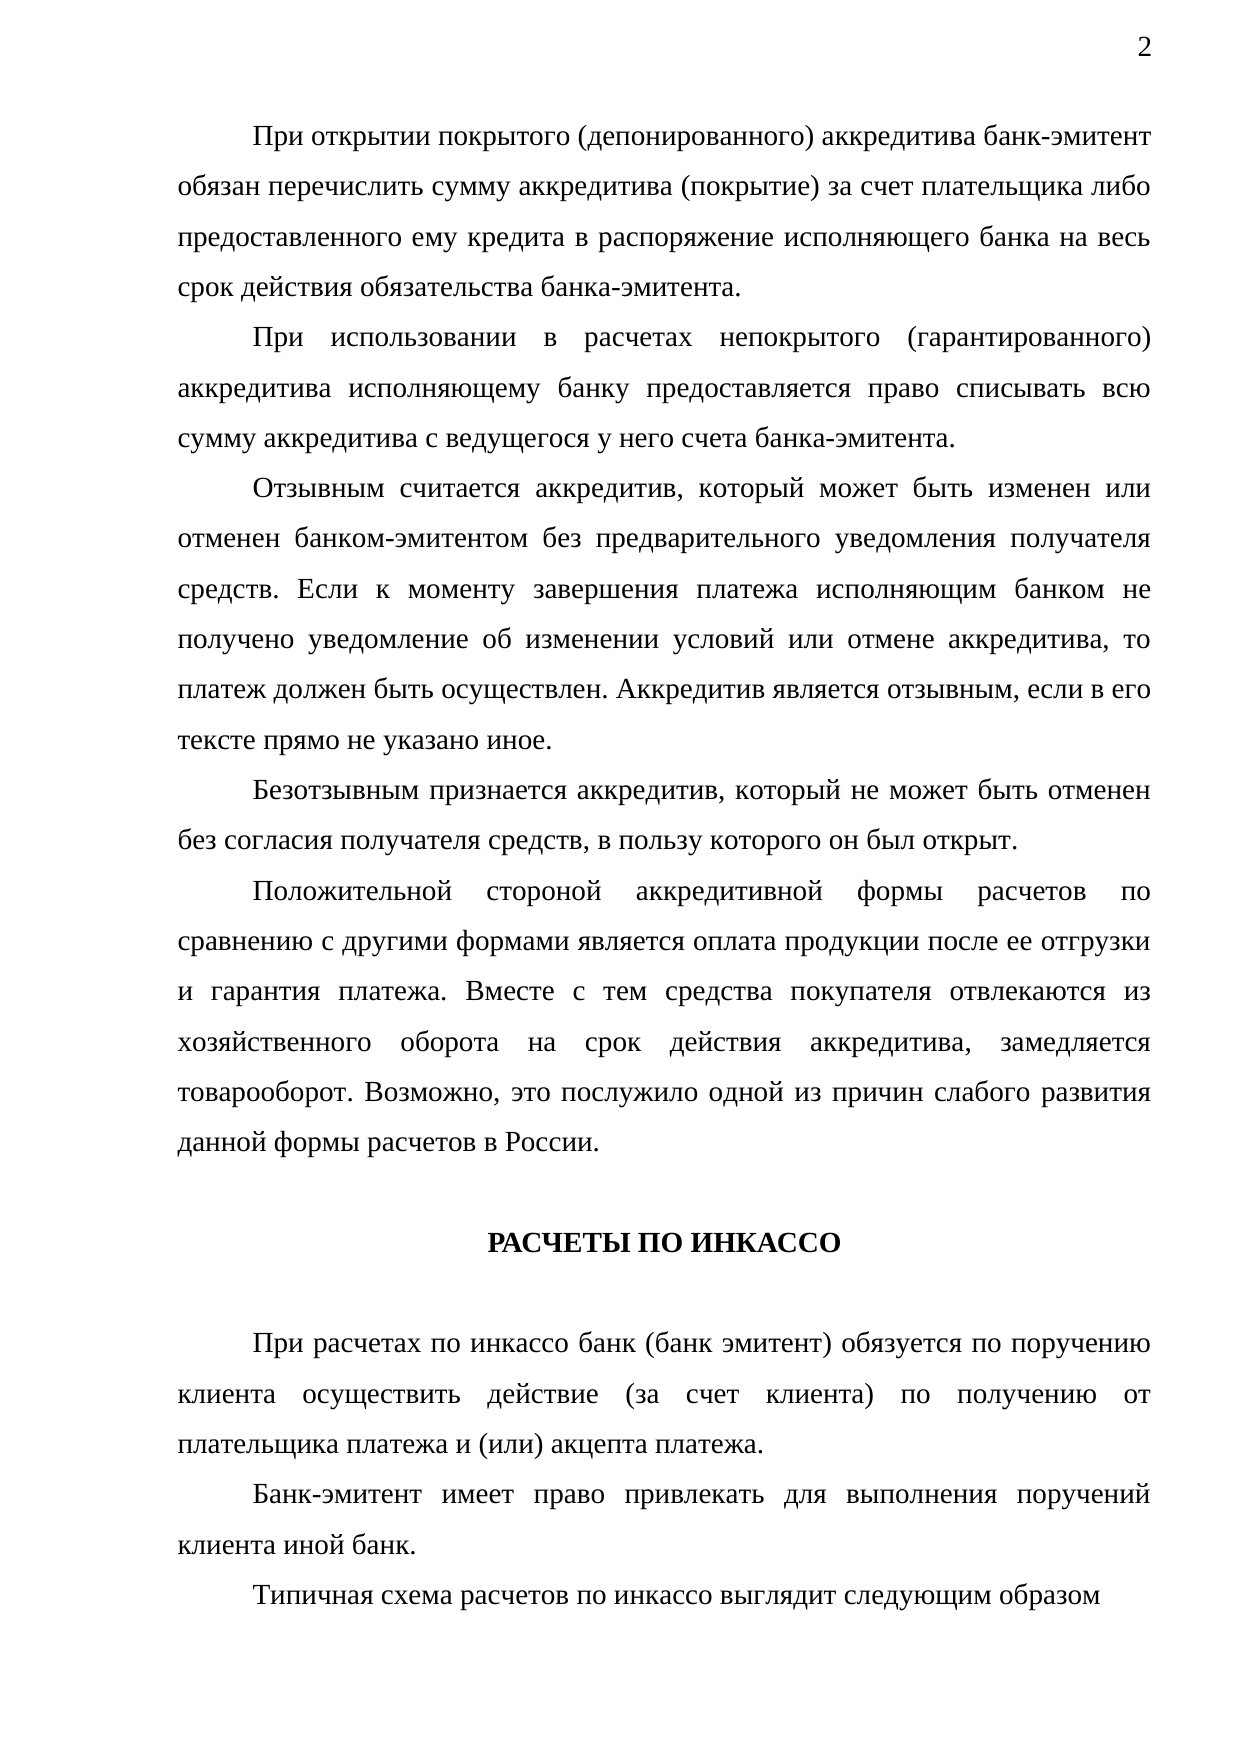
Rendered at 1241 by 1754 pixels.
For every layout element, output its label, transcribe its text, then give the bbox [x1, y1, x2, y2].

subtitle Расчеты по инкассо [177, 1225, 1152, 1258]
text При открытии покрытого (депонированного) аккредитива банк-эмитент обязан перечислить сумму аккредитива (покрытие) за счет плательщика либо предоставленного ему кредита в распоряжение исполняющего банка на весь срок действия обязательства банка-эмитента. [177, 118, 1152, 303]
text Безотзывным признается аккредитив, который не может быть отменен без согласия получателя средств, в пользу которого он был открыт. [177, 772, 1152, 856]
text Типичная схема расчетов по инкассо выглядит следующим образом [177, 1577, 1152, 1611]
text При использовании в расчетах непокрытого (гарантированного) аккредитива исполняющему банку предоставляется право списывать всю сумму аккредитива с ведущегося у него счета банка-эмитента. [177, 319, 1152, 453]
text Отзывным считается аккредитив, который может быть изменен или отменен банком-эмитентом без предварительного уведомления получателя средств. Если к моменту завершения платежа исполняющим банком не получено уведомление об изменении условий или отмене аккредитива, то платеж должен быть осуществлен. Аккредитив является отзывным, если в его тексте прямо не указано иное. [177, 470, 1152, 755]
text Банк-эмитент имеет право привлекать для выполнения поручений клиента иной банк. [177, 1477, 1152, 1560]
text При расчетах по инкассо банк (банк эмитент) обязуется по поручению клиента осуществить действие (за счет клиента) по получению от плательщика платежа и (или) акцепта платежа. [177, 1326, 1152, 1460]
text Положительной стороной аккредитивной формы расчетов по сравнению с другими формами является оплата продукции после ее отгрузки и гарантия платежа. Вместе с тем средства покупателя отвлекаются из хозяйственного оборота на срок действия аккредитива, замедляется товарооборот. Возможно, это послужило одной из причин слабого развития данной формы расчетов в России. [177, 873, 1152, 1158]
